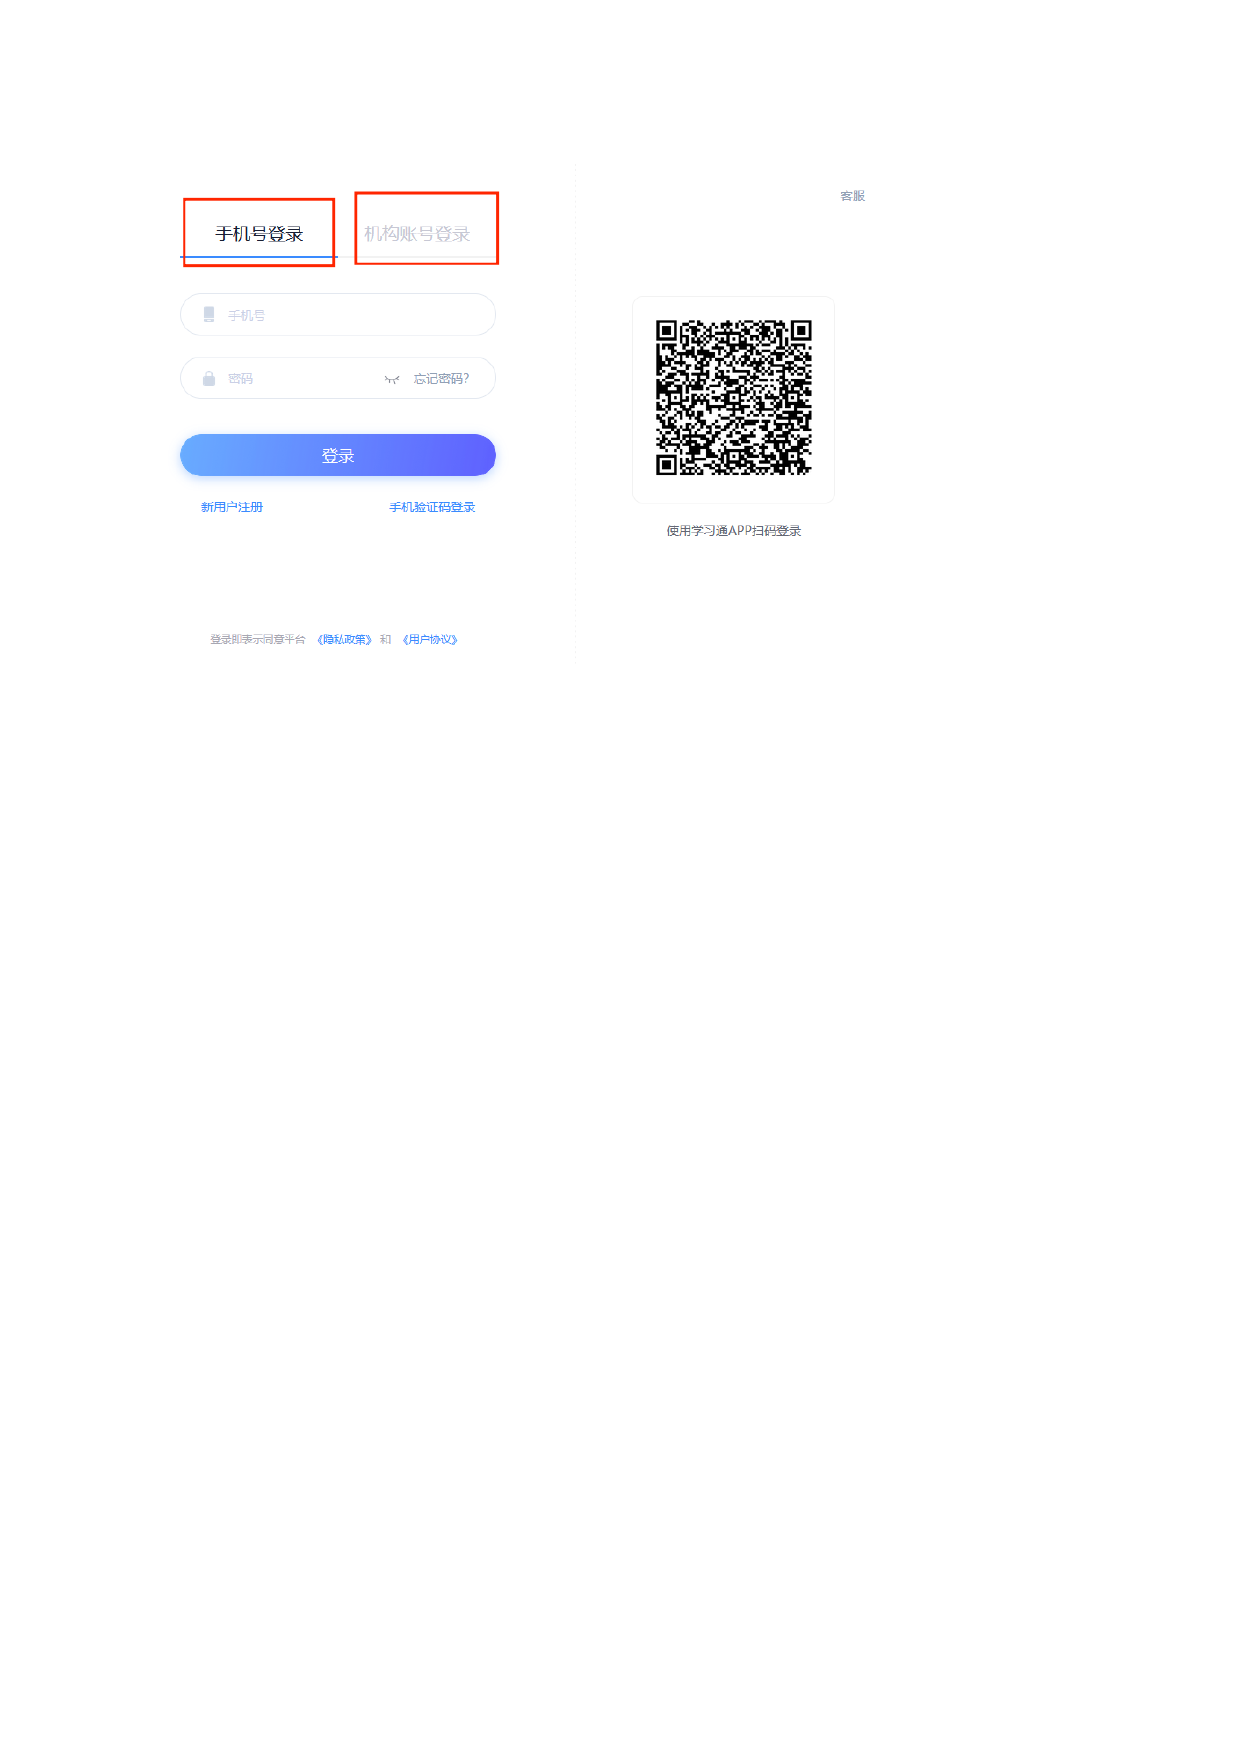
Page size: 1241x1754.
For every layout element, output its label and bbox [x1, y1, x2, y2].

picture [112, 162, 884, 664]
